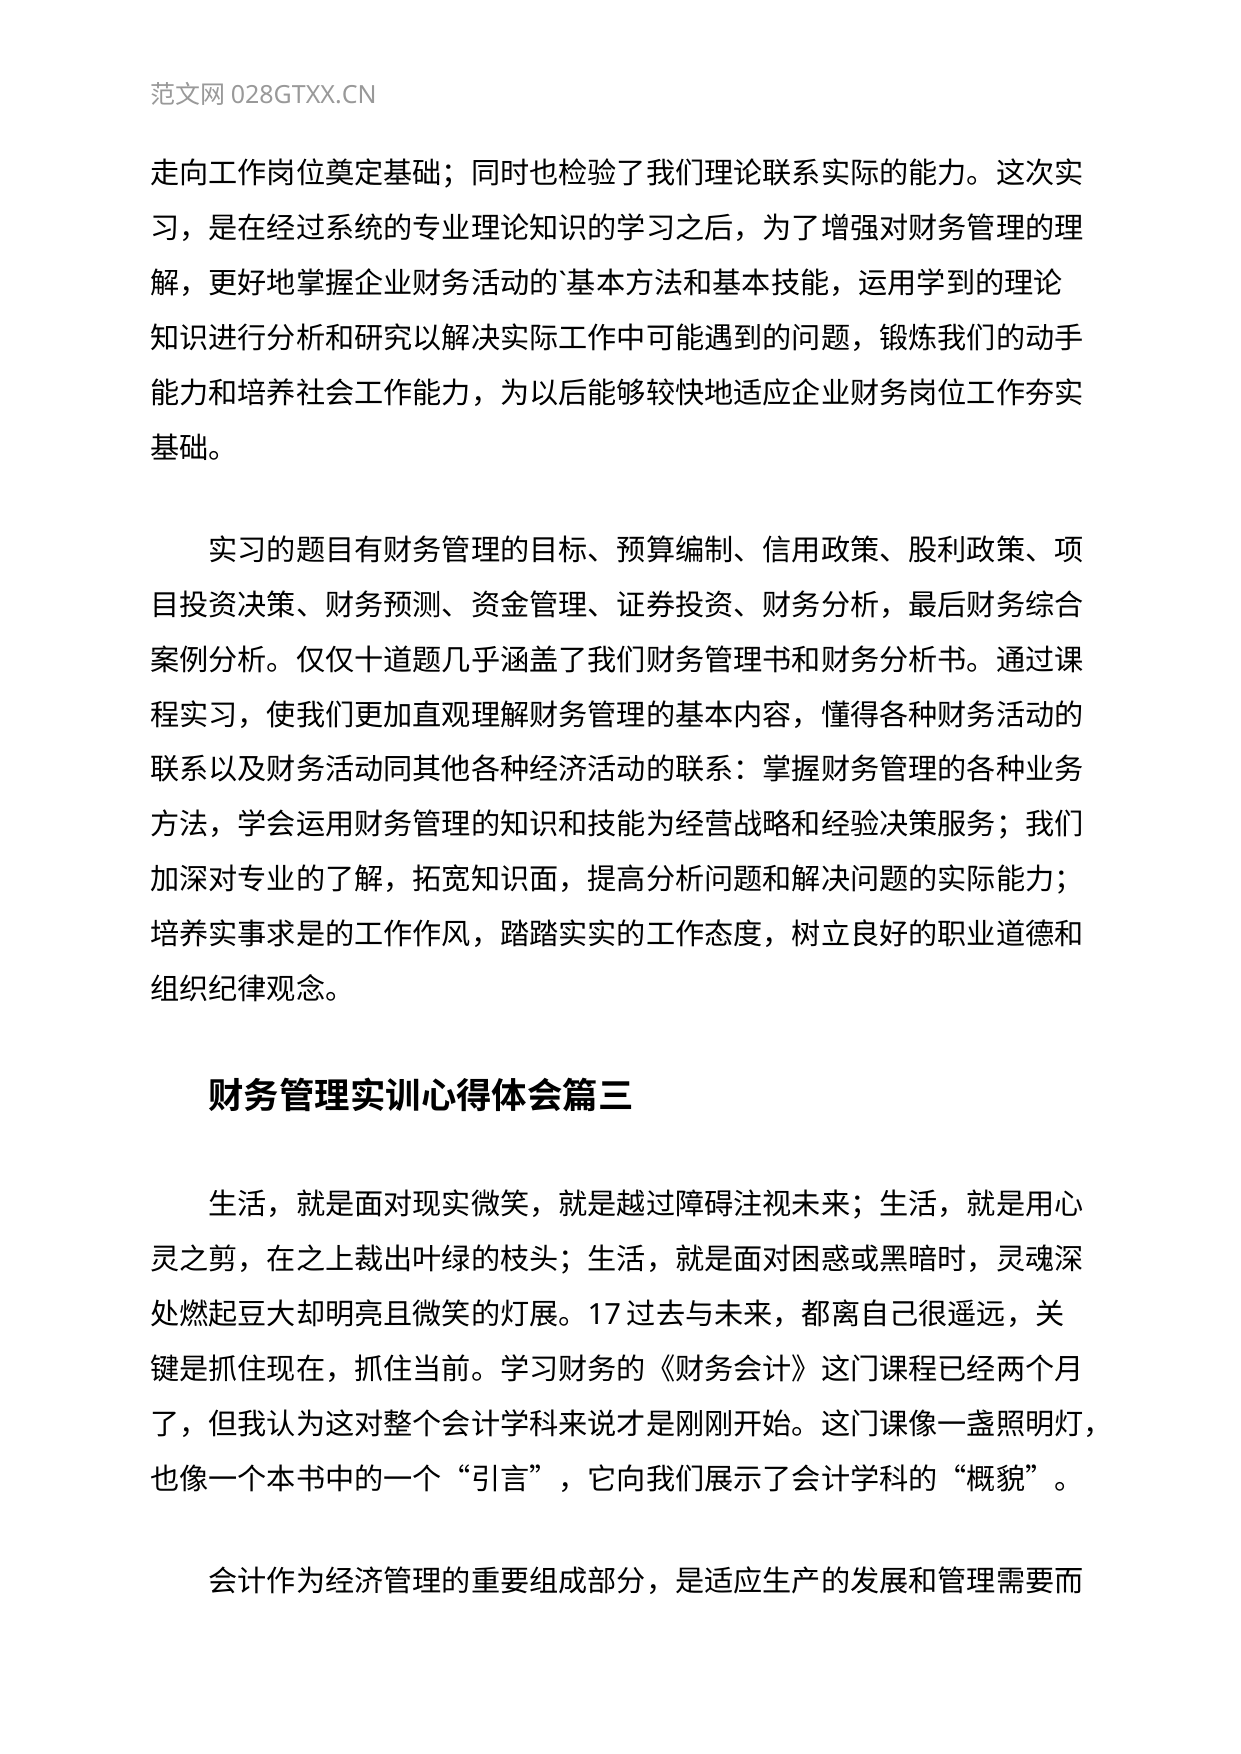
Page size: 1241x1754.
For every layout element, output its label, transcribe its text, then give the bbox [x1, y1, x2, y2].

text 生活，就是面对现实微笑，就是越过障碍注视未来；生活，就是用心灵之剪，在之上裁出叶绿的枝头；生活，就是面对困惑或黑暗时，灵魂深处燃起豆大却明亮且微笑的灯展。17过去与未来，都离自己很遥远，关键是抓住现在，抓住当前。学习财务的《财务会计》这门课程已经两个月了，但我认为这对整个会计学科来说才是刚刚开始。这门课像一盏照明灯，也像一个本书中的一个“引言”，它向我们展示了会计学科的“概貌”。 [150, 1181, 1090, 1498]
text 财务管理实训心得体会篇三 [150, 1067, 1090, 1118]
text 实习的题目有财务管理的目标、预算编制、信用政策、股利政策、项目投资决策、财务预测、资金管理、证券投资、财务分析，最后财务综合案例分析。仅仅十道题几乎涵盖了我们财务管理书和财务分析书。通过课程实习，使我们更加直观理解财务管理的基本内容，懂得各种财务活动的联系以及财务活动同其他各种经济活动的联系：掌握财务管理的各种业务方法，学会运用财务管理的知识和技能为经营战略和经验决策服务；我们加深对专业的了解，拓宽知识面，提高分析问题和解决问题的实际能力；培养实事求是的工作作风，踏踏实实的工作态度，树立良好的职业道德和组织纪律观念。 [150, 526, 1090, 1008]
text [150, 150, 1090, 467]
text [150, 1557, 1090, 1599]
